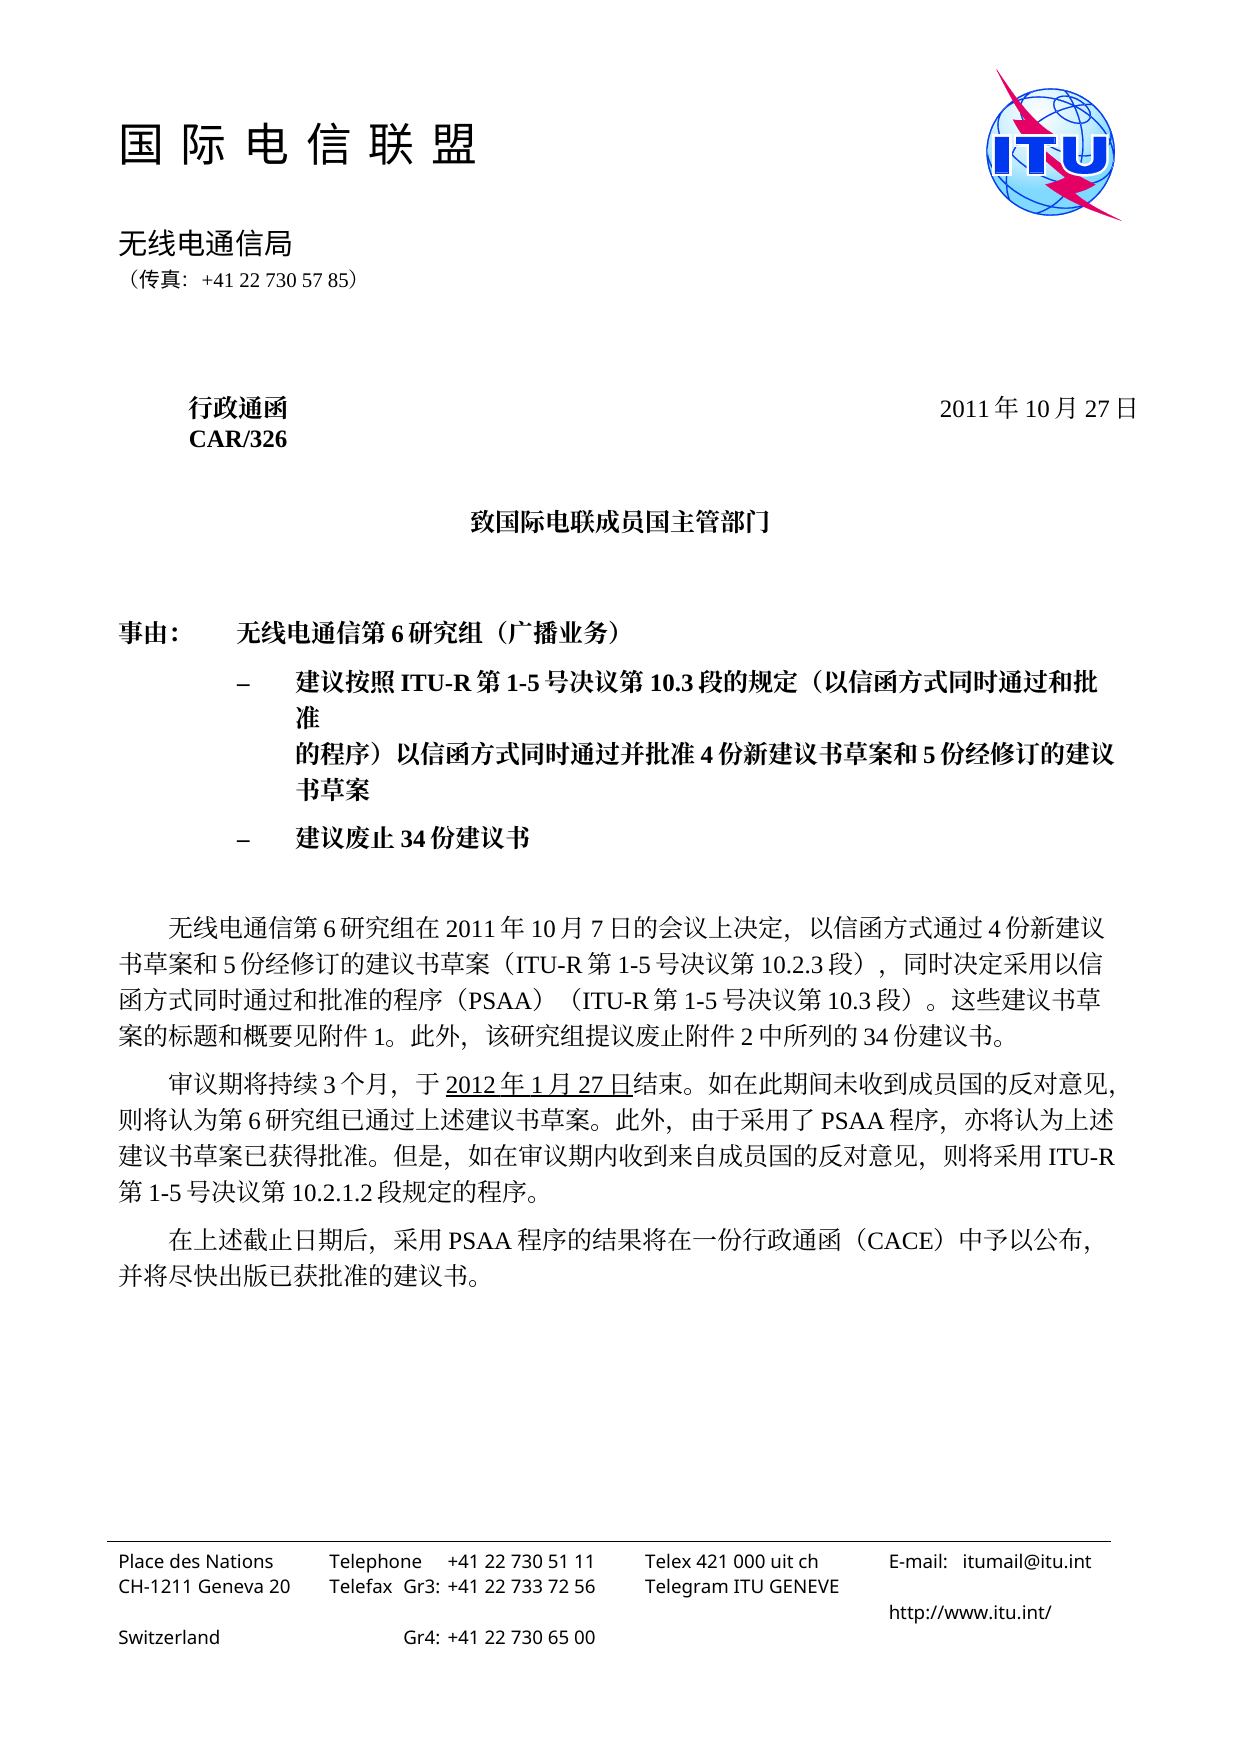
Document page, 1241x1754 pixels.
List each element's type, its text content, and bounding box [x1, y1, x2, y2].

text 审议期将持续3个月，于2012年1月27日结束。如在此期间未收到成员国的反对意见，则将认为第6研究组已通过上述建议书草案。此外，由于采用了PSAA程序，亦将认为上述建议书草案已获得批准。但是，如在审议期内收到来自成员国的反对意见，则将采用ITU-R第1-5号决议第10.2.1.2段规定的程序。 [118, 1065, 1122, 1208]
text – 建议按照ITU-R第1-5号决议第10.3段的规定（以信函方式同时通过和批准 的程序）以信函方式同时通过并批准4份新建议书草案和5份经修订的建议书草案 [237, 662, 1122, 806]
table_header 2011年10月27日 [369, 376, 1151, 453]
table_header [960, 69, 1119, 221]
text 无线电通信第6研究组在2011年10月7日的会议上决定，以信函方式通过4份新建议书草案和5份经修订的建议书草案（ITU-R第1-5号决议第10.2.3段），同时决定采用以信函方式同时通过和批准的程序（PSAA）（ITU-R第1-5号决议第10.3段）。这些建议书草案的标题和概要见附件1。此外，该研究组提议废止附件2中所列的34份建议书。 [118, 908, 1122, 1052]
text 致国际电联成员国主管部门 [118, 503, 1122, 539]
table_header 无线电通信局 （传真：+41 22 730 57 85） [107, 221, 636, 293]
text 事由： 无线电通信第6研究组（广播业务） [118, 614, 1122, 650]
text – 建议废止34份建议书 [237, 819, 1122, 855]
table_header 行政通函 CAR/326 [107, 376, 369, 453]
table_header [998, 69, 1133, 221]
text 在上述截止日期后，采用PSAA程序的结果将在一份行政通函（CACE）中予以公布，并将尽快出版已获批准的建议书。 [118, 1221, 1122, 1293]
table_header 国 际 电 信 联 盟 [107, 69, 960, 221]
